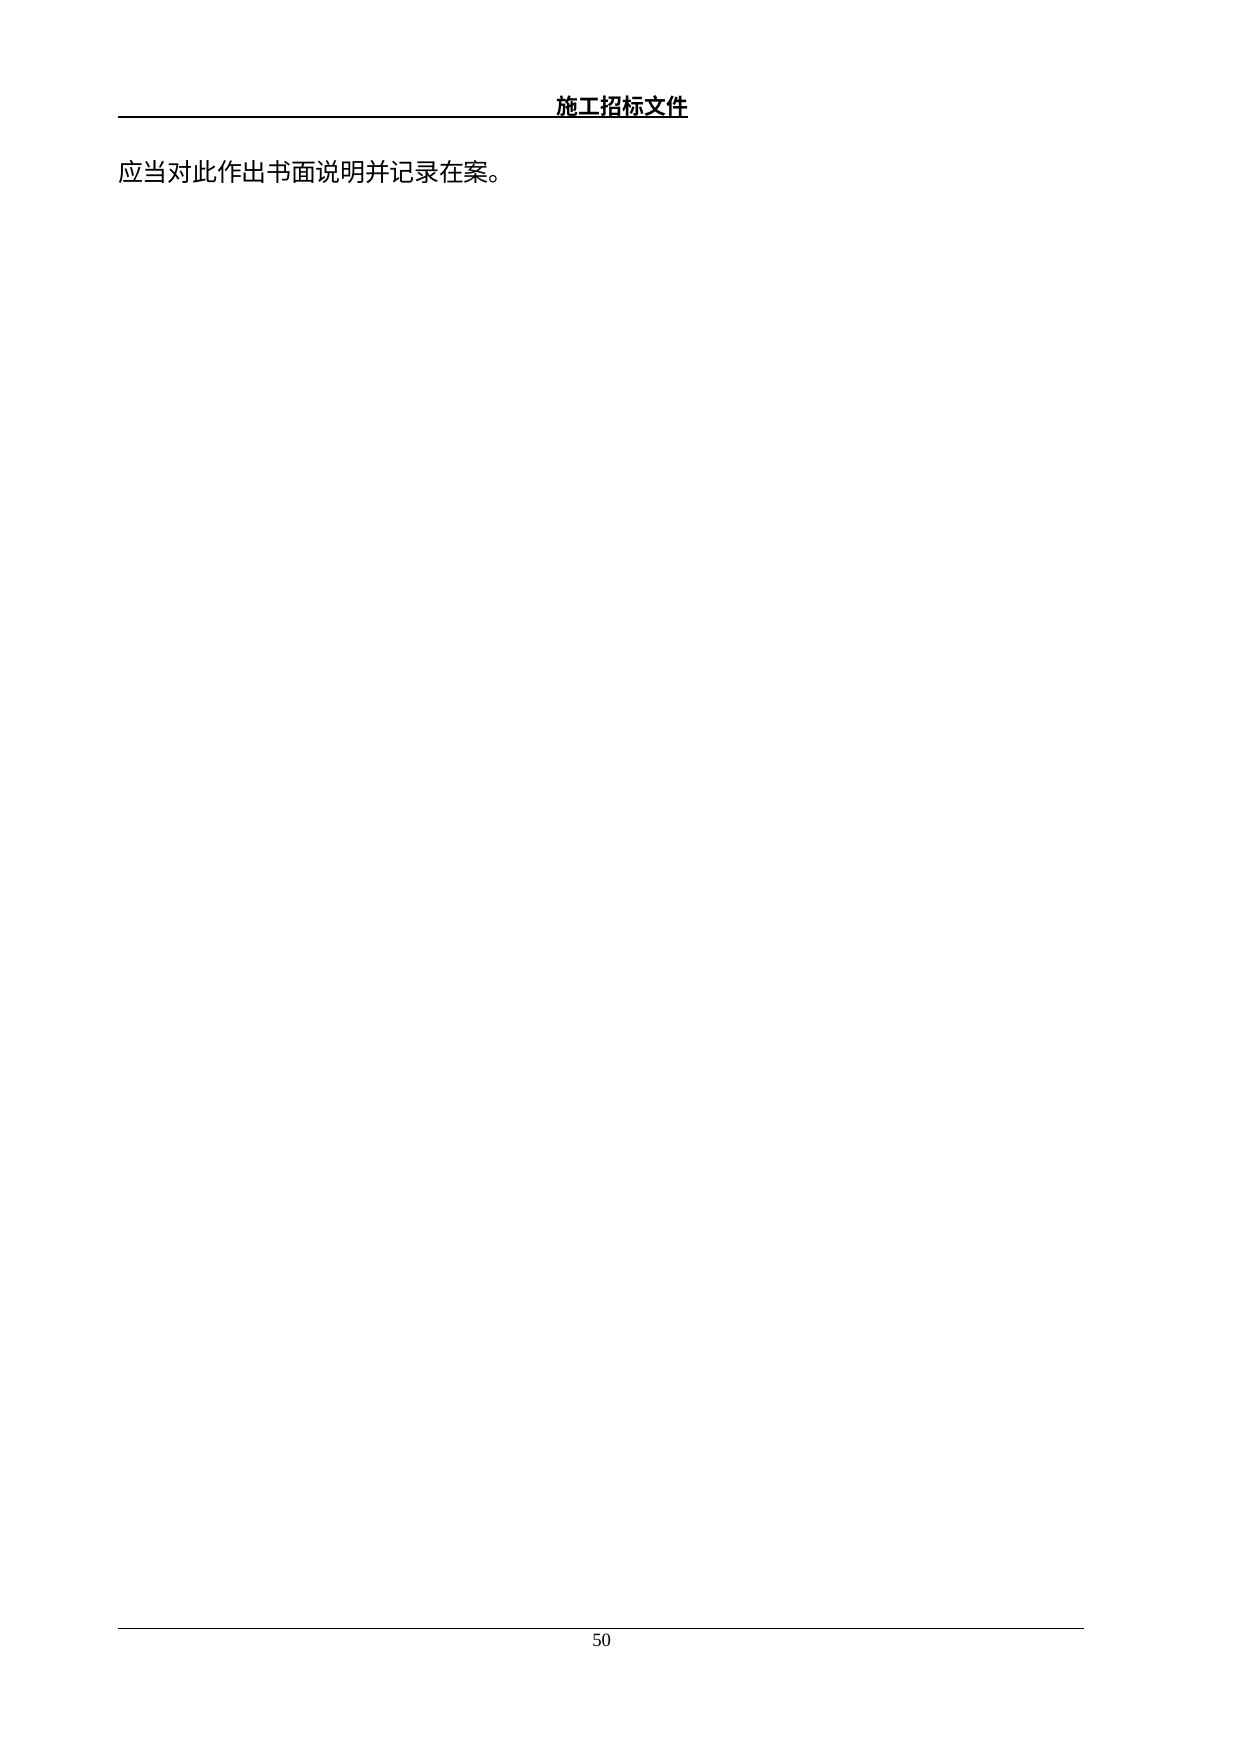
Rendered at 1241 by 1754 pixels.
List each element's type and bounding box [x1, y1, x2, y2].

text [118, 146, 1122, 191]
